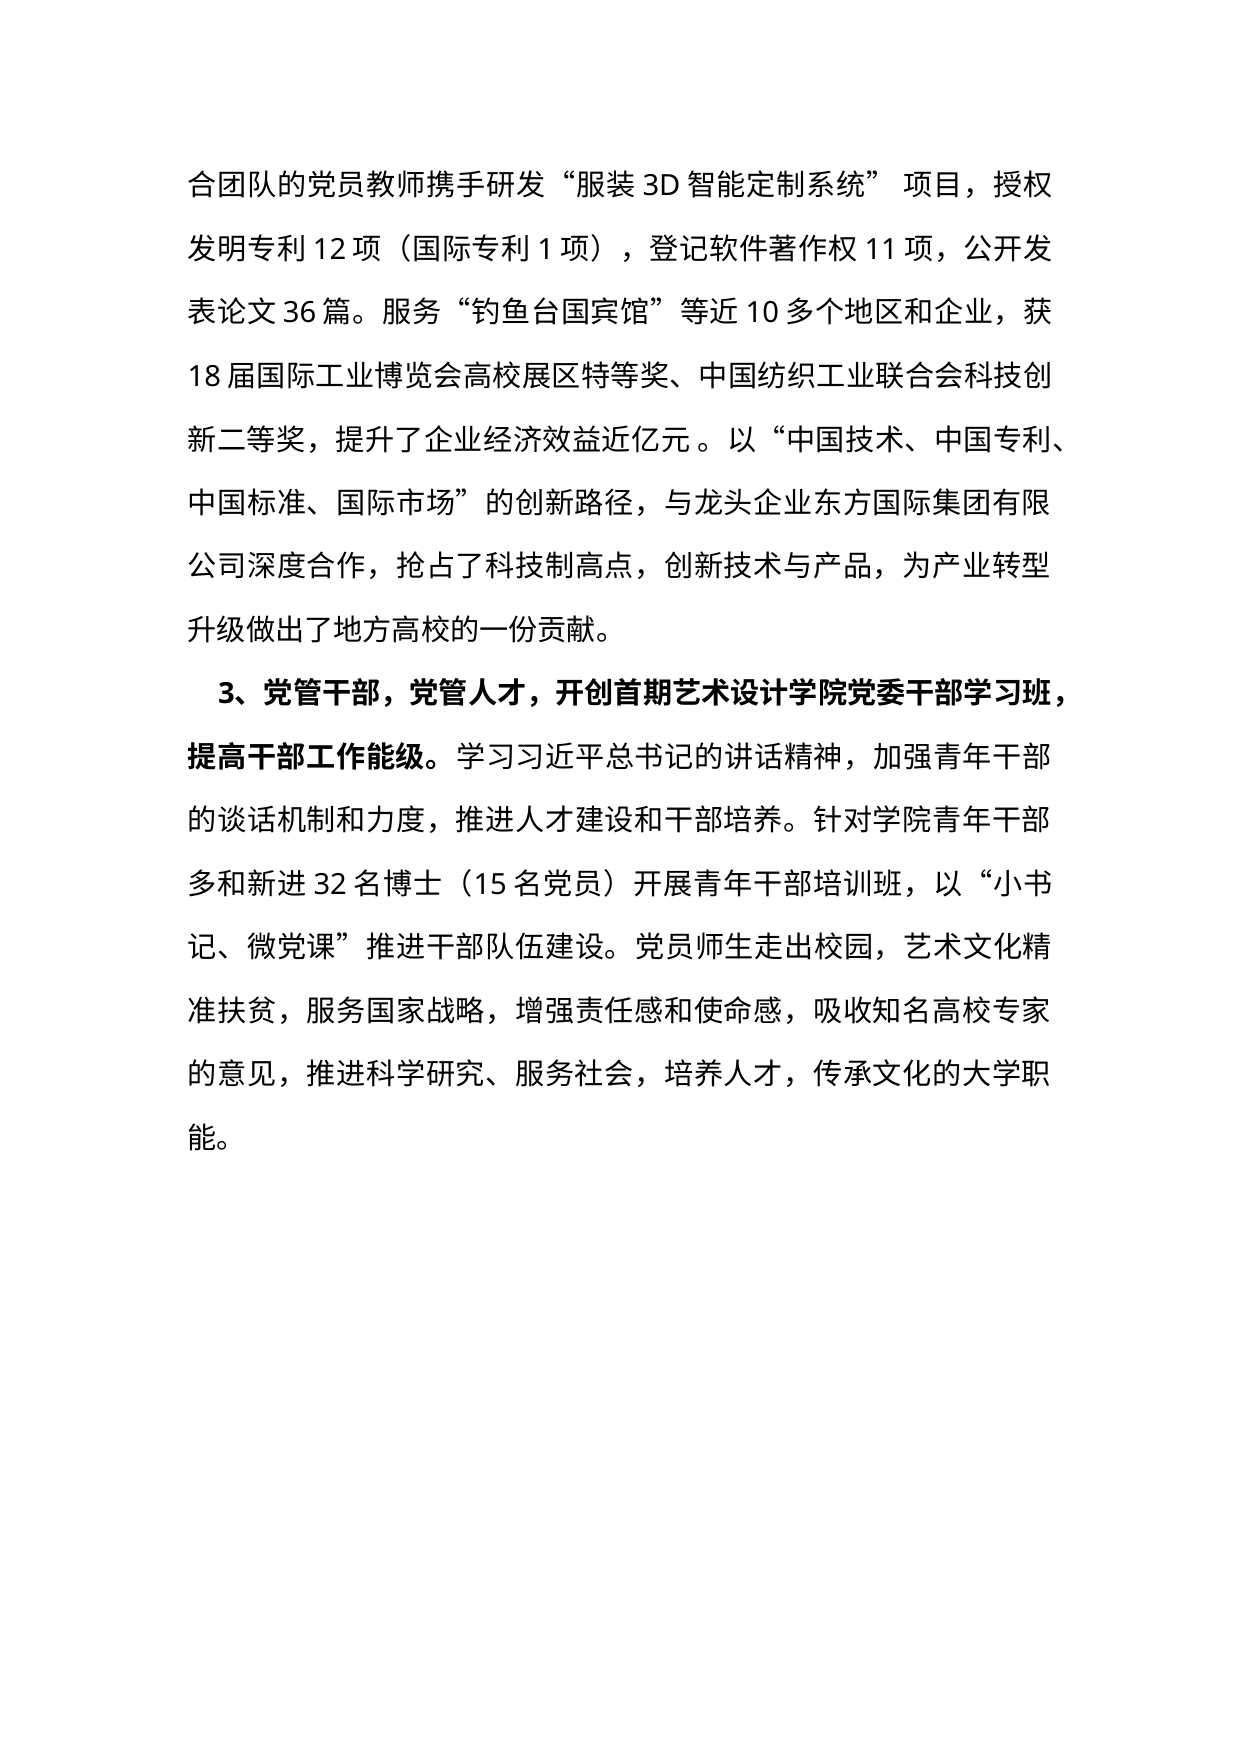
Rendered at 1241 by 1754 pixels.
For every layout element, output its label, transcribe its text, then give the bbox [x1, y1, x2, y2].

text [187, 162, 1053, 649]
text 3、党管干部，党管人才，开创首期艺术设计学院党委干部学习班，提高干部工作能级。学习习近平总书记的讲话精神，加强青年干部的谈话机制和力度，推进人才建设和干部培养。针对学院青年干部多和新进32名博士（15名党员）开展青年干部培训班，以“小书记、微党课”推进干部队伍建设。党员师生走出校园，艺术文化精准扶贫，服务国家战略，增强责任感和使命感，吸收知名高校专家的意见，推进科学研究、服务社会，培养人才，传承文化的大学职能。 [187, 670, 1053, 1156]
